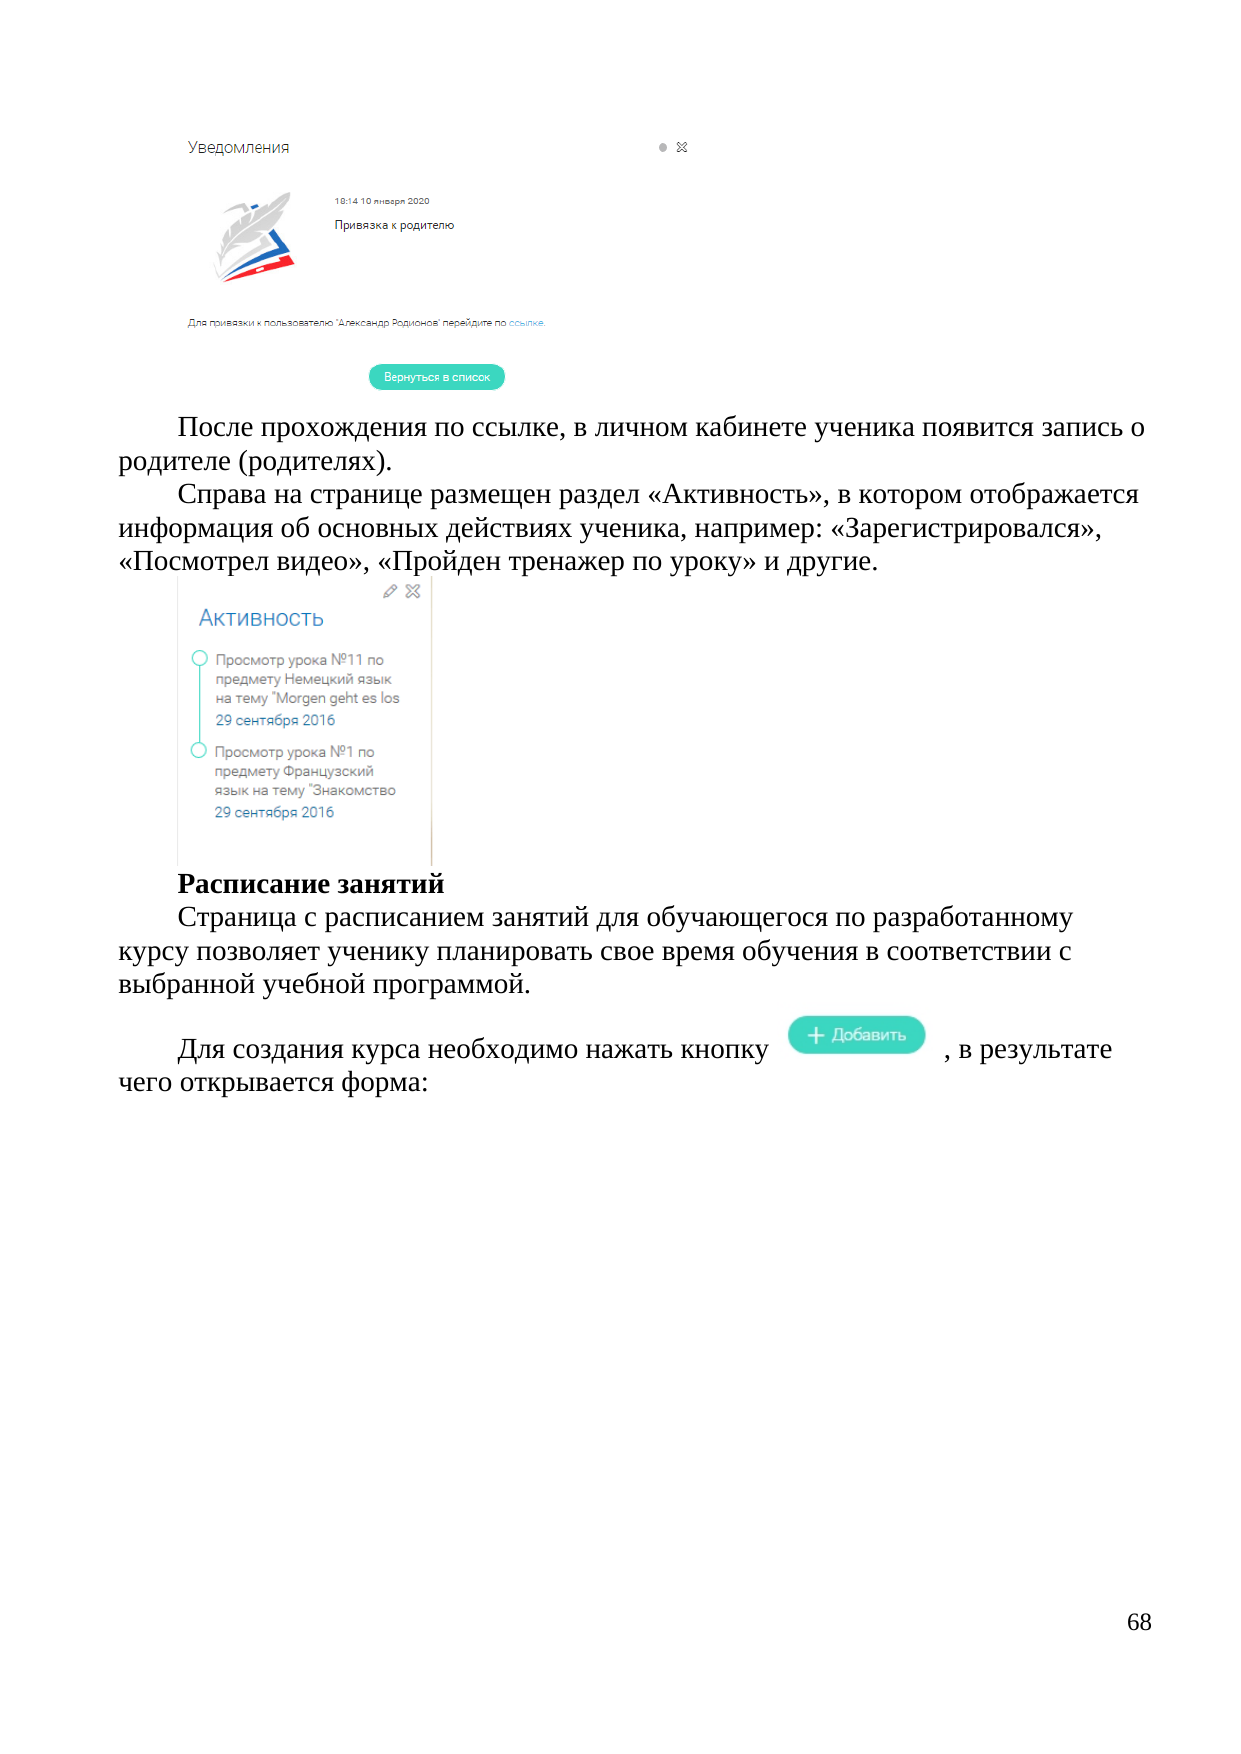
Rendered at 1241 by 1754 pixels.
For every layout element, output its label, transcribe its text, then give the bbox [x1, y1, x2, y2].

text Страница с расписанием занятий для обучающегося по разработанному курсу позволяет ученику планировать свое время обучения в соответствии с выбранной учебной программой. [118, 899, 1152, 1000]
text После прохождения по ссылке, в личном кабинете ученика появится запись о родителе (родителях). [118, 409, 1152, 476]
picture [177, 118, 706, 409]
picture [177, 576, 433, 866]
text Для создания курса необходимо нажать кнопку , в результате чего открывается форма: [118, 1000, 1152, 1098]
text Расписание занятий [118, 866, 1152, 899]
picture [776, 1000, 944, 1059]
text Справа на странице размещен раздел «Активность», в котором отображается информация об основных действиях ученика, например: «Зарегистрировался», «Посмотрел видео», «Пройден тренажер по уроку» и другие. [118, 476, 1152, 577]
